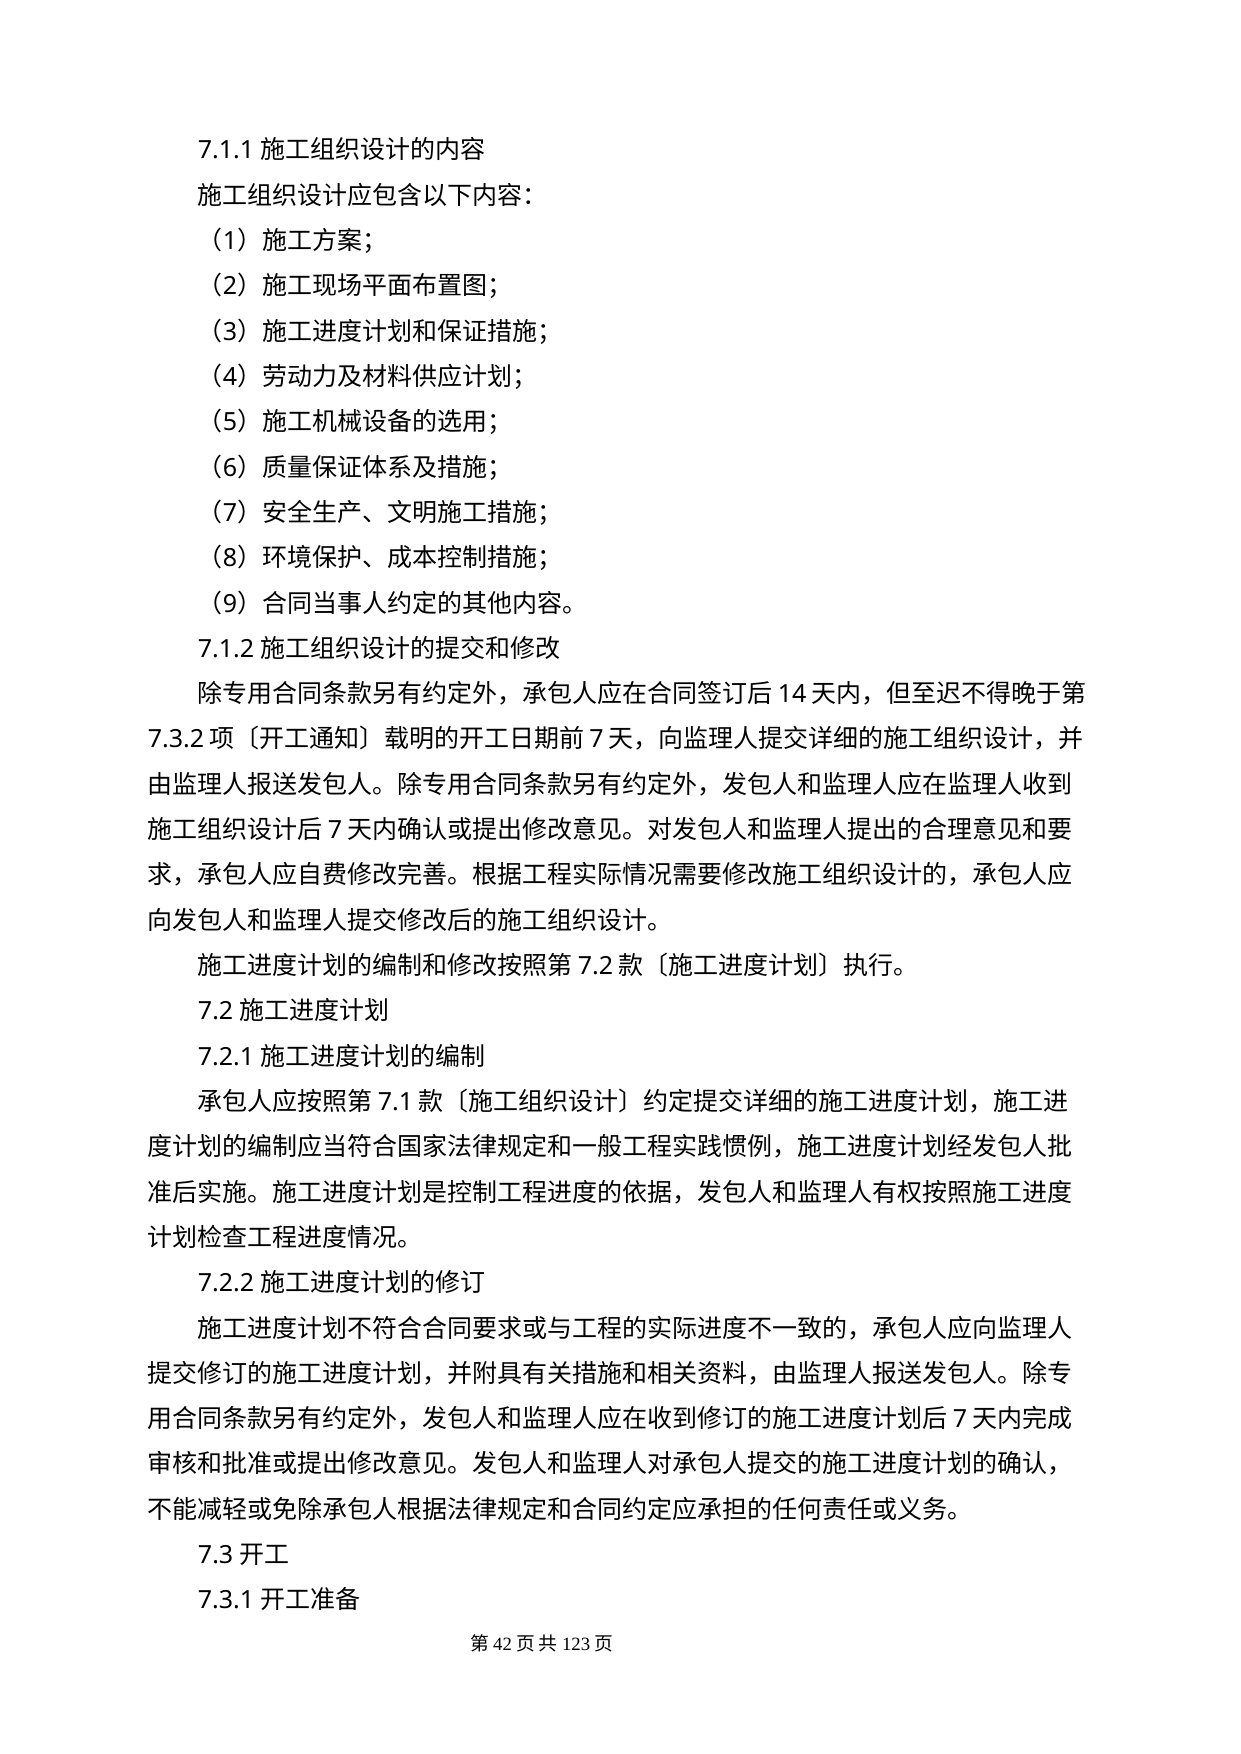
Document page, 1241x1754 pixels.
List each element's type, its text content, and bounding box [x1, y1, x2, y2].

text 施工进度计划的编制和修改按照第7.2款〔施工进度计划〕执行。 [148, 946, 1092, 982]
text 7.3.1 开工准备 [148, 1580, 1092, 1616]
text （3）施工进度计划和保证措施； [148, 311, 1092, 347]
text 7.2.1 施工进度计划的编制 [148, 1036, 1092, 1072]
text 施工组织设计应包含以下内容： [148, 175, 1092, 211]
text 7.3 开工 [148, 1534, 1092, 1571]
text 7.2 施工进度计划 [148, 991, 1092, 1027]
text （6）质量保证体系及措施； [148, 447, 1092, 483]
text 7.2.2 施工进度计划的修订 [148, 1263, 1092, 1299]
text （7）安全生产、文明施工措施； [148, 492, 1092, 529]
text 施工进度计划不符合合同要求或与工程的实际进度不一致的，承包人应向监理人提交修订的施工进度计划，并附具有关措施和相关资料，由监理人报送发包人。除专用合同条款另有约定外，发包人和监理人应在收到修订的施工进度计划后7天内完成审核和批准或提出修改意见。发包人和监理人对承包人提交的施工进度计划的确认，不能减轻或免除承包人根据法律规定和合同约定应承担的任何责任或义务。 [148, 1308, 1092, 1526]
text 除专用合同条款另有约定外，承包人应在合同签订后14天内，但至迟不得晚于第7.3.2项〔开工通知〕载明的开工日期前7天，向监理人提交详细的施工组织设计，并由监理人报送发包人。除专用合同条款另有约定外，发包人和监理人应在监理人收到施工组织设计后7天内确认或提出修改意见。对发包人和监理人提出的合理意见和要求，承包人应自费修改完善。根据工程实际情况需要修改施工组织设计的，承包人应向发包人和监理人提交修改后的施工组织设计。 [148, 674, 1092, 936]
text 7.1.2 施工组织设计的提交和修改 [148, 628, 1092, 664]
text 7.1.1 施工组织设计的内容 [148, 130, 1092, 166]
text （2）施工现场平面布置图； [148, 266, 1092, 302]
text （4）劳动力及材料供应计划； [148, 356, 1092, 393]
text （5）施工机械设备的选用； [148, 402, 1092, 438]
text 承包人应按照第7.1款〔施工组织设计〕约定提交详细的施工进度计划，施工进度计划的编制应当符合国家法律规定和一般工程实践惯例，施工进度计划经发包人批准后实施。施工进度计划是控制工程进度的依据，发包人和监理人有权按照施工进度计划检查工程进度情况。 [148, 1081, 1092, 1254]
text （9）合同当事人约定的其他内容。 [148, 583, 1092, 619]
text （1）施工方案； [148, 221, 1092, 257]
text （8）环境保护、成本控制措施； [148, 538, 1092, 574]
